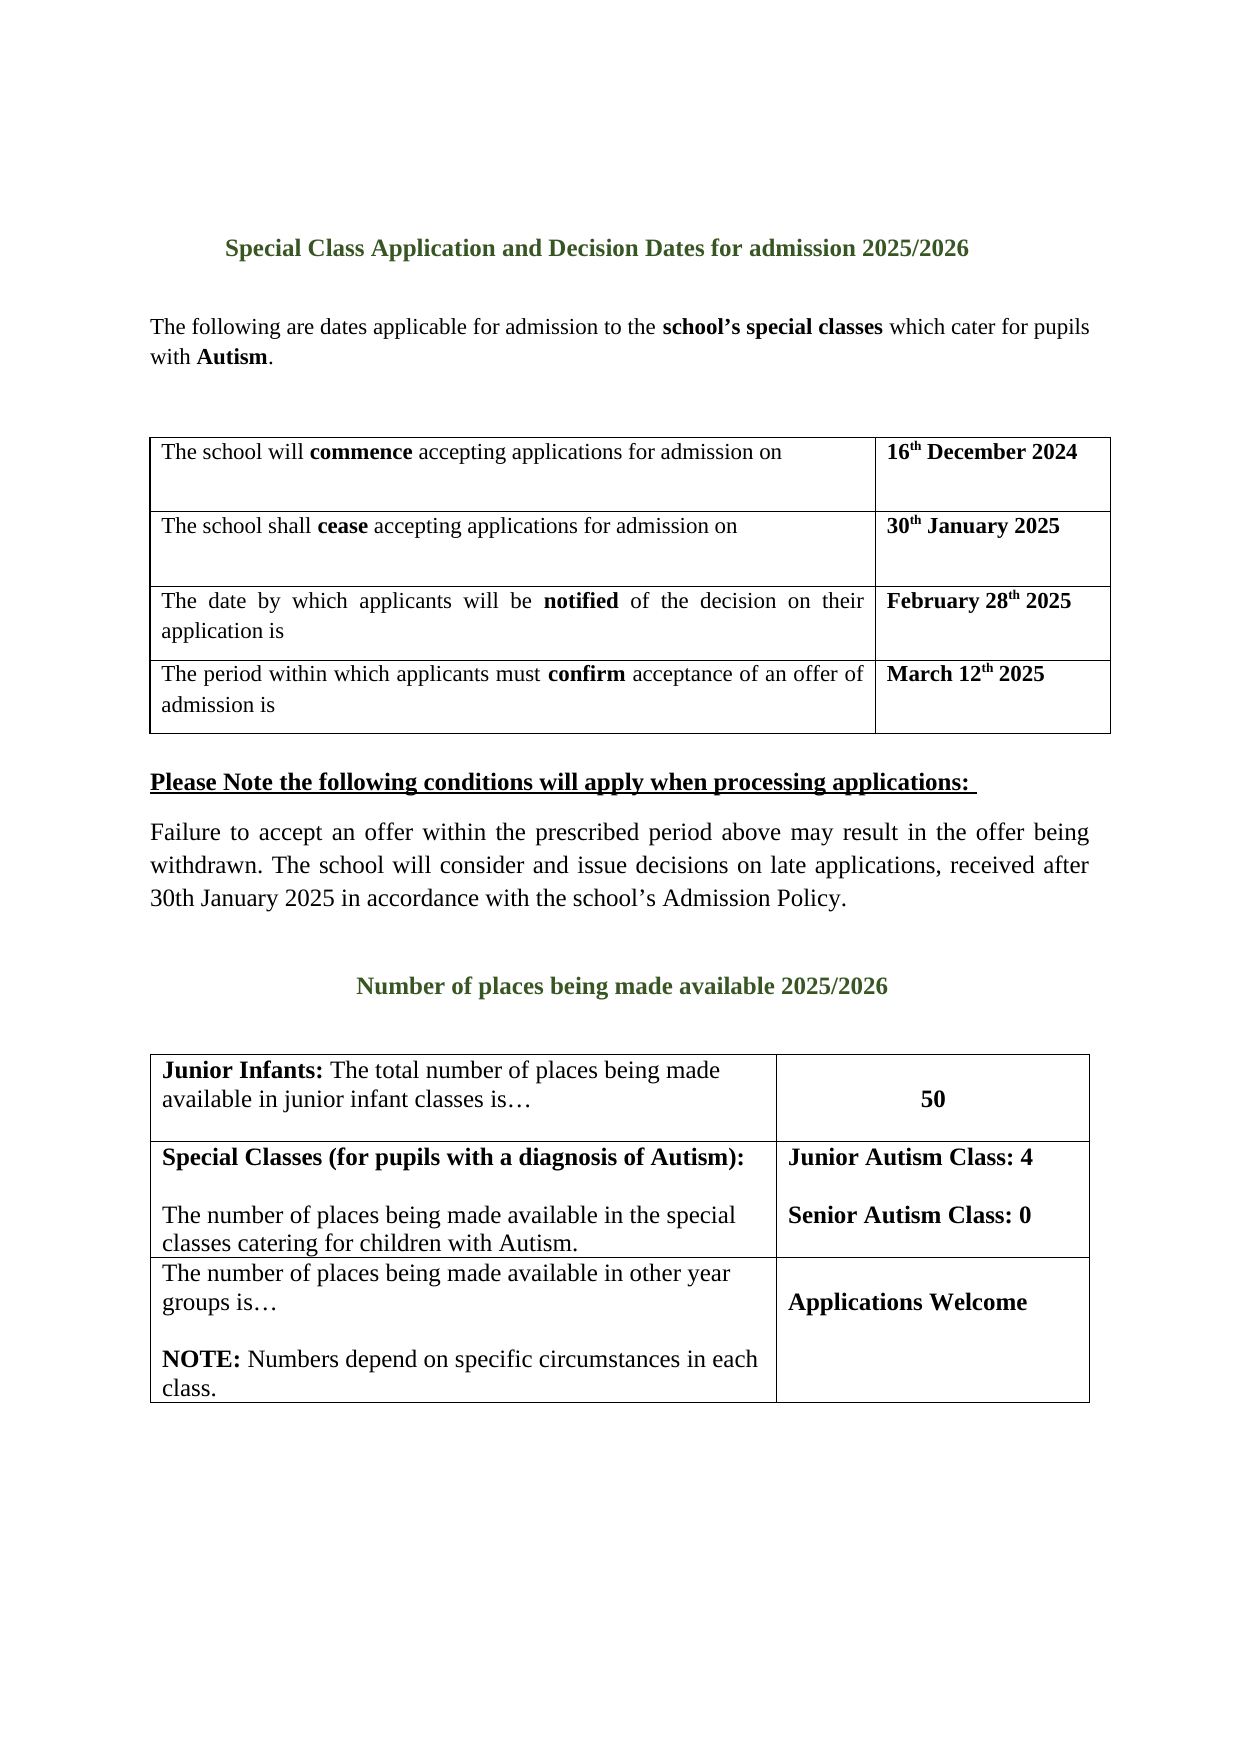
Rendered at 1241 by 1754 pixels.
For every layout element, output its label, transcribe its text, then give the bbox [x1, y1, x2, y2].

table_cell The date by which applicants will be notified of the decision on their application is [151, 587, 875, 659]
table_cell February 28th 2025 [876, 587, 1110, 659]
table_header The school will commence accepting applications for admission on [151, 438, 875, 511]
table_cell Special Classes (for pupils with a diagnosis of Autism): The number of places being made available in the special classes catering for children with Autism. [151, 1142, 776, 1257]
table_cell The number of places being made available in other year groups is… NOTE: Numbers depend on specific circumstances in each class. [151, 1258, 776, 1402]
table_cell The period within which applicants must confirm acceptance of an offer of admission is [151, 661, 875, 733]
list Special Class Application and Decision Dates for admission 2025/2026 [225, 233, 1090, 262]
table_cell Applications Welcome [777, 1258, 1089, 1402]
table_header Junior Infants: The total number of places being made available in junior infant classes is… [151, 1055, 776, 1141]
text Failure to accept an offer within the prescribed period above may result in the offer being withdrawn. The school will consider and issue decisions on late applications, received after 30th January 2025 in accordance with the school’s Admission Policy. [150, 817, 1090, 912]
table_cell The school shall cease accepting applications for admission on [151, 512, 875, 586]
table_header 50 [777, 1055, 1089, 1141]
text The following are dates applicable for admission to the school’s special classes which cater for pupils with Autism. [150, 313, 1090, 369]
table_cell 30th January 2025 [876, 512, 1110, 586]
table_header 16th December 2024 [876, 438, 1110, 511]
table_cell March 12th 2025 [876, 661, 1110, 733]
list Please Note the following conditions will apply when processing applications: [150, 767, 1090, 796]
table_cell Junior Autism Class: 4 Senior Autism Class: 0 [777, 1142, 1089, 1257]
list Number of places being made available 2025/2026 [225, 971, 1090, 1000]
